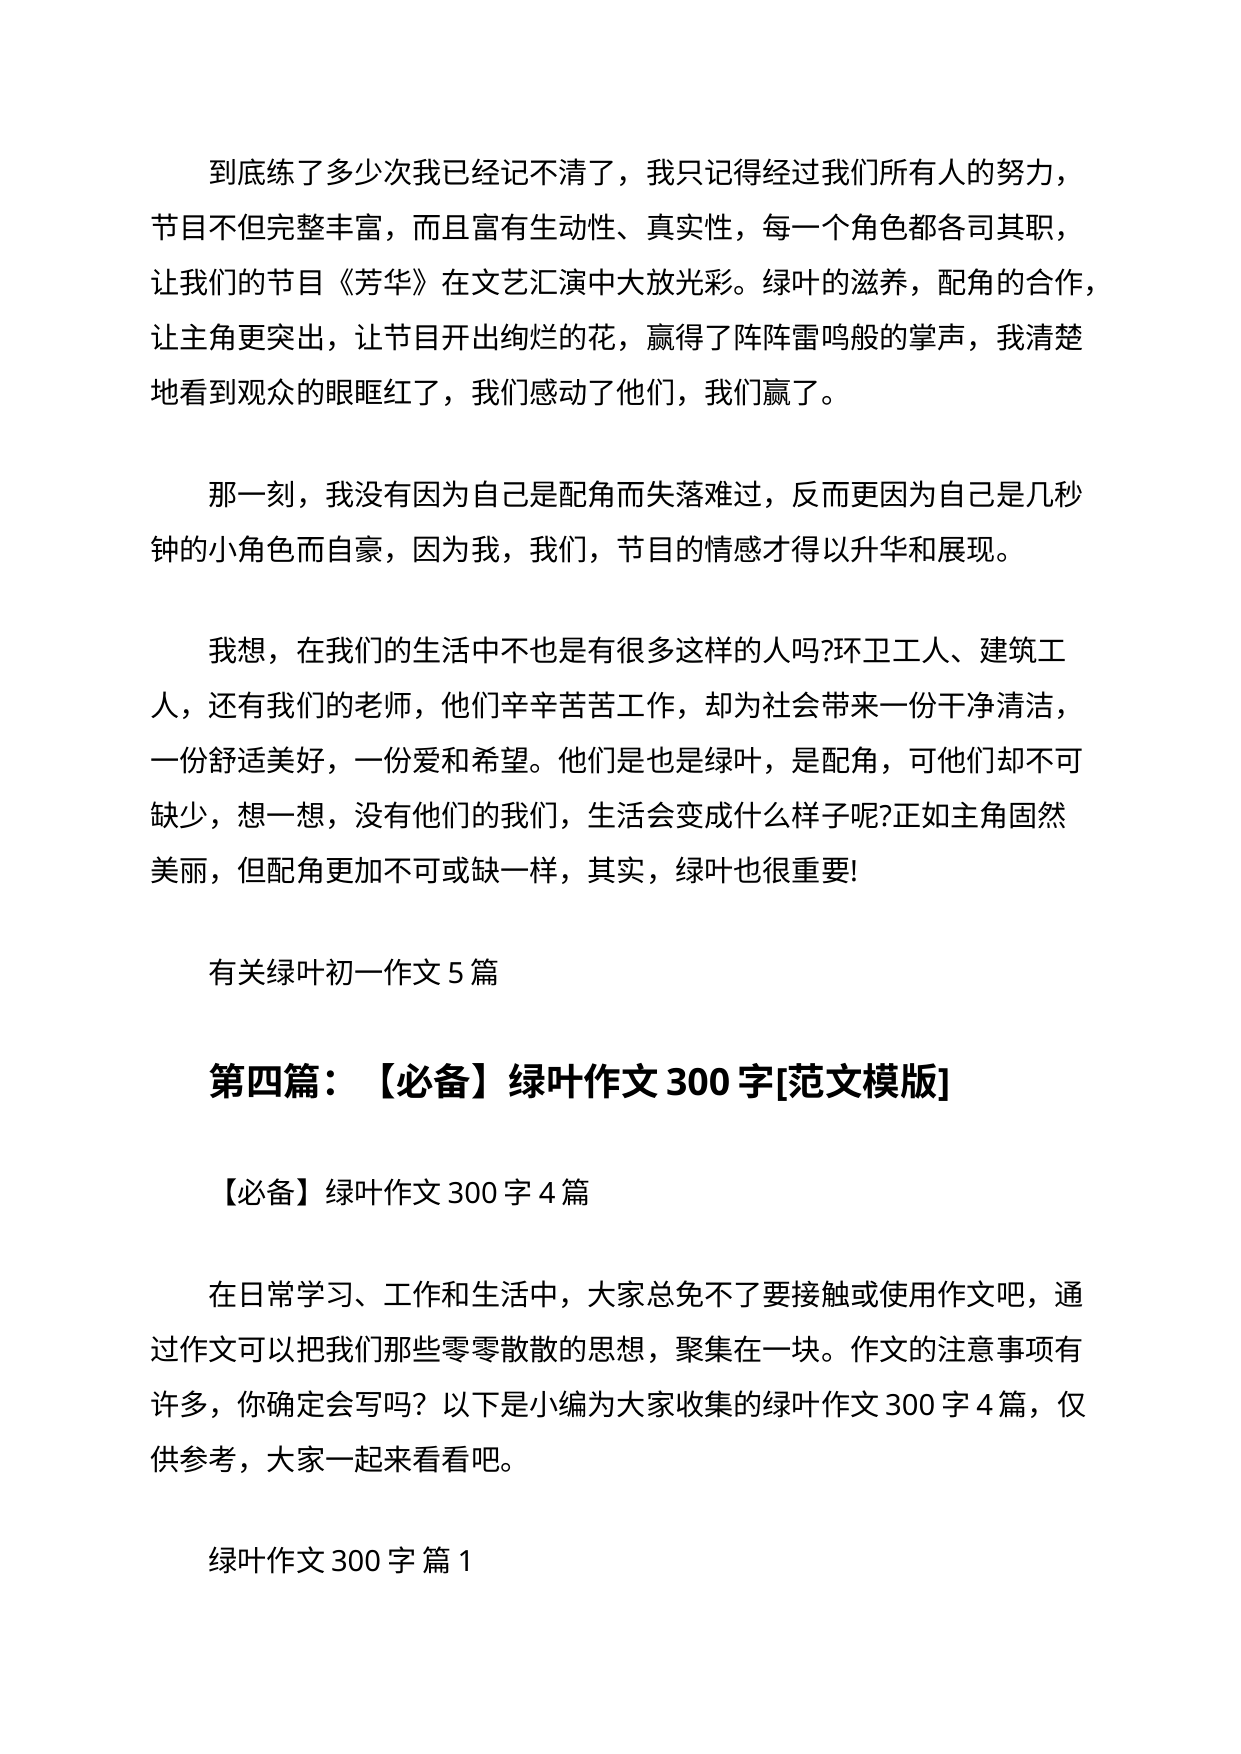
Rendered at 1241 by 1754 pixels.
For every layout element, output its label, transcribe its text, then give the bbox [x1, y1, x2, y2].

text 在日常学习、工作和生活中，大家总免不了要接触或使用作文吧，通过作文可以把我们那些零零散散的思想，聚集在一块。作文的注意事项有许多，你确定会写吗？以下是小编为大家收集的绿叶作文300字4篇，仅供参考，大家一起来看看吧。 [150, 1271, 1090, 1478]
text 到底练了多少次我已经记不清了，我只记得经过我们所有人的努力，节目不但完整丰富，而且富有生动性、真实性，每一个角色都各司其职，让我们的节目《芳华》在文艺汇演中大放光彩。绿叶的滋养，配角的合作，让主角更突出，让节目开出绚烂的花，赢得了阵阵雷鸣般的掌声，我清楚地看到观众的眼眶红了，我们感动了他们，我们赢了。 [150, 150, 1090, 412]
text 第四篇：【必备】绿叶作文300字[范文模版] [150, 1052, 1090, 1106]
text 那一刻，我没有因为自己是配角而失落难过，反而更因为自己是几秒钟的小角色而自豪，因为我，我们，节目的情感才得以升华和展现。 [150, 471, 1090, 568]
text 【必备】绿叶作文300字4篇 [150, 1169, 1090, 1212]
text 我想，在我们的生活中不也是有很多这样的人吗?环卫工人、建筑工人，还有我们的老师，他们辛辛苦苦工作，却为社会带来一份干净清洁，一份舒适美好，一份爱和希望。他们是也是绿叶，是配角，可他们却不可缺少，想一想，没有他们的我们，生活会变成什么样子呢?正如主角固然美丽，但配角更加不可或缺一样，其实，绿叶也很重要! [150, 628, 1090, 890]
text 绿叶作文300字 篇1 [150, 1538, 1090, 1580]
text 有关绿叶初一作文5篇 [150, 950, 1090, 992]
